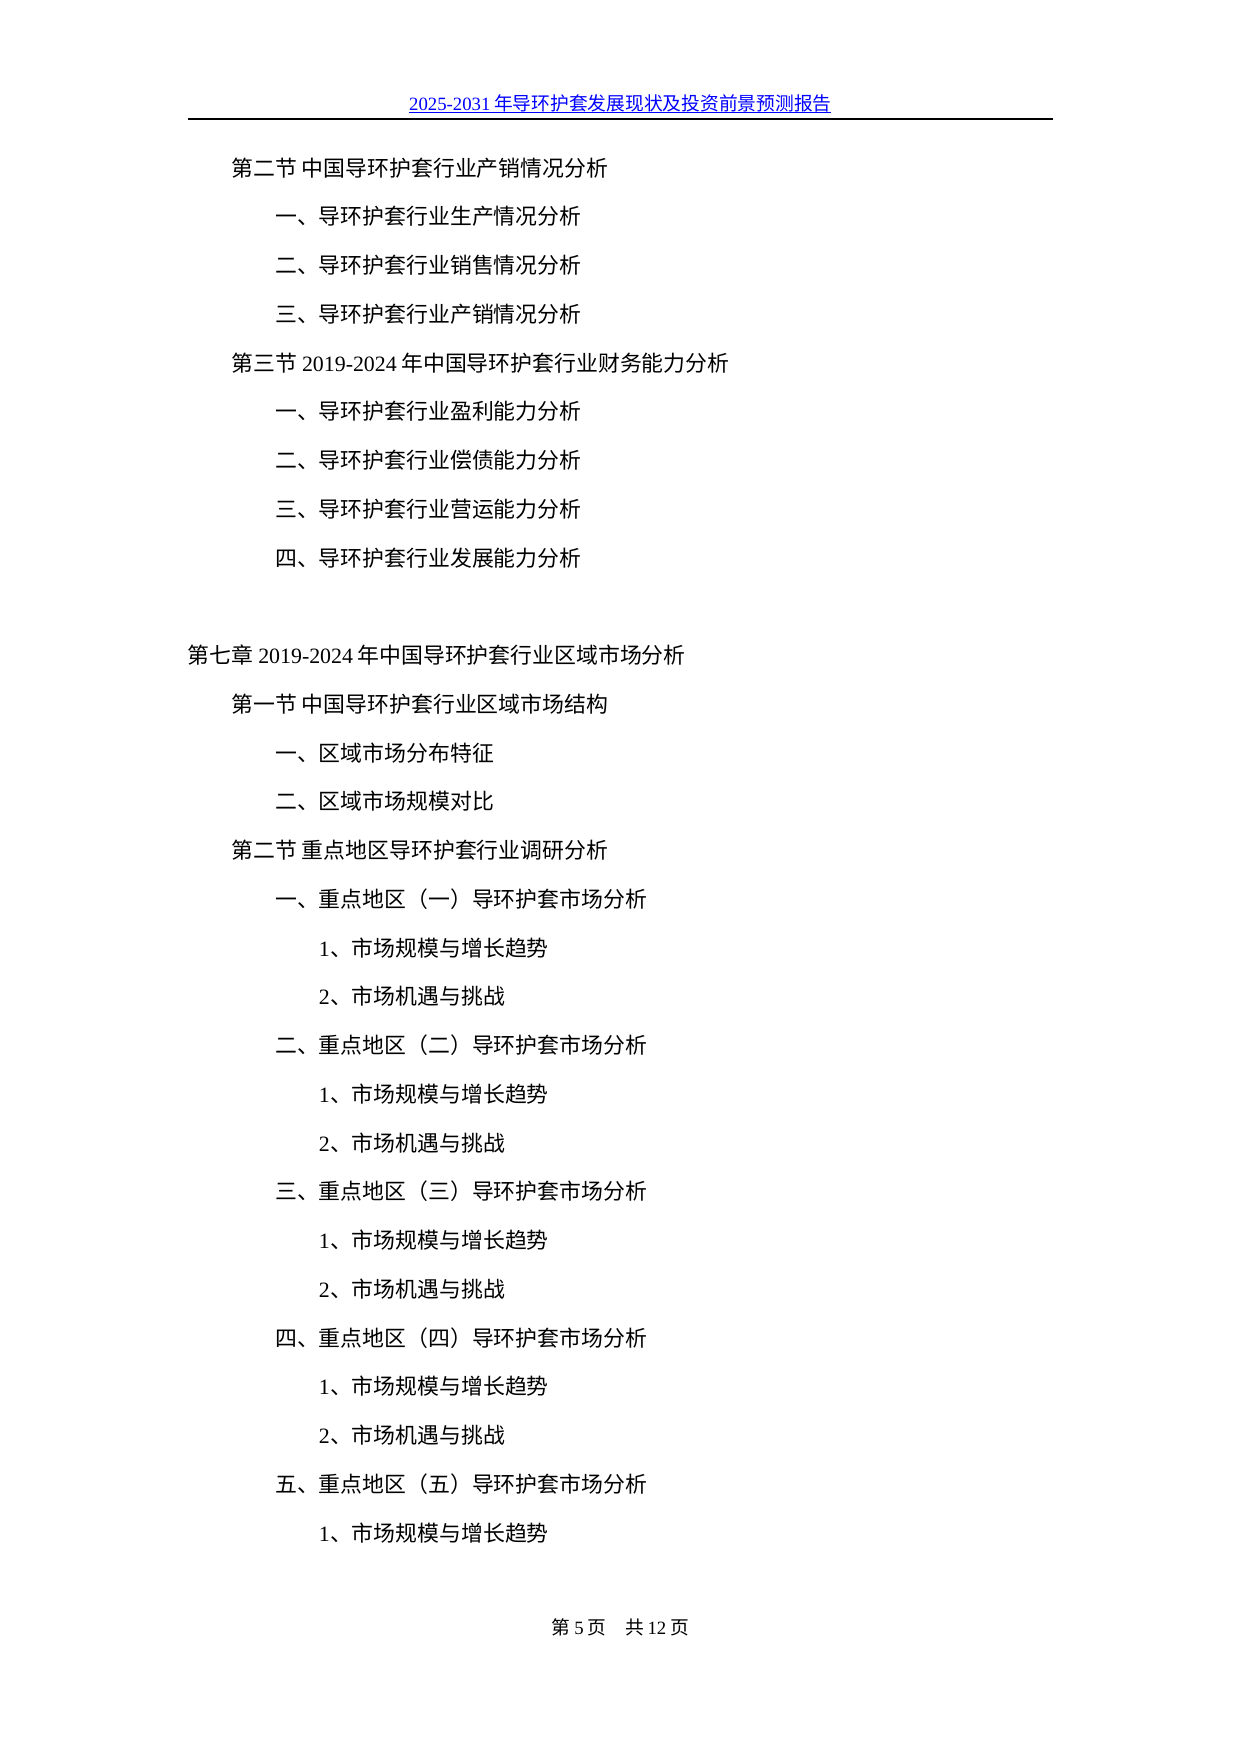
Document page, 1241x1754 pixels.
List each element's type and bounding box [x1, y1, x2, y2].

text [187, 150, 1053, 1548]
